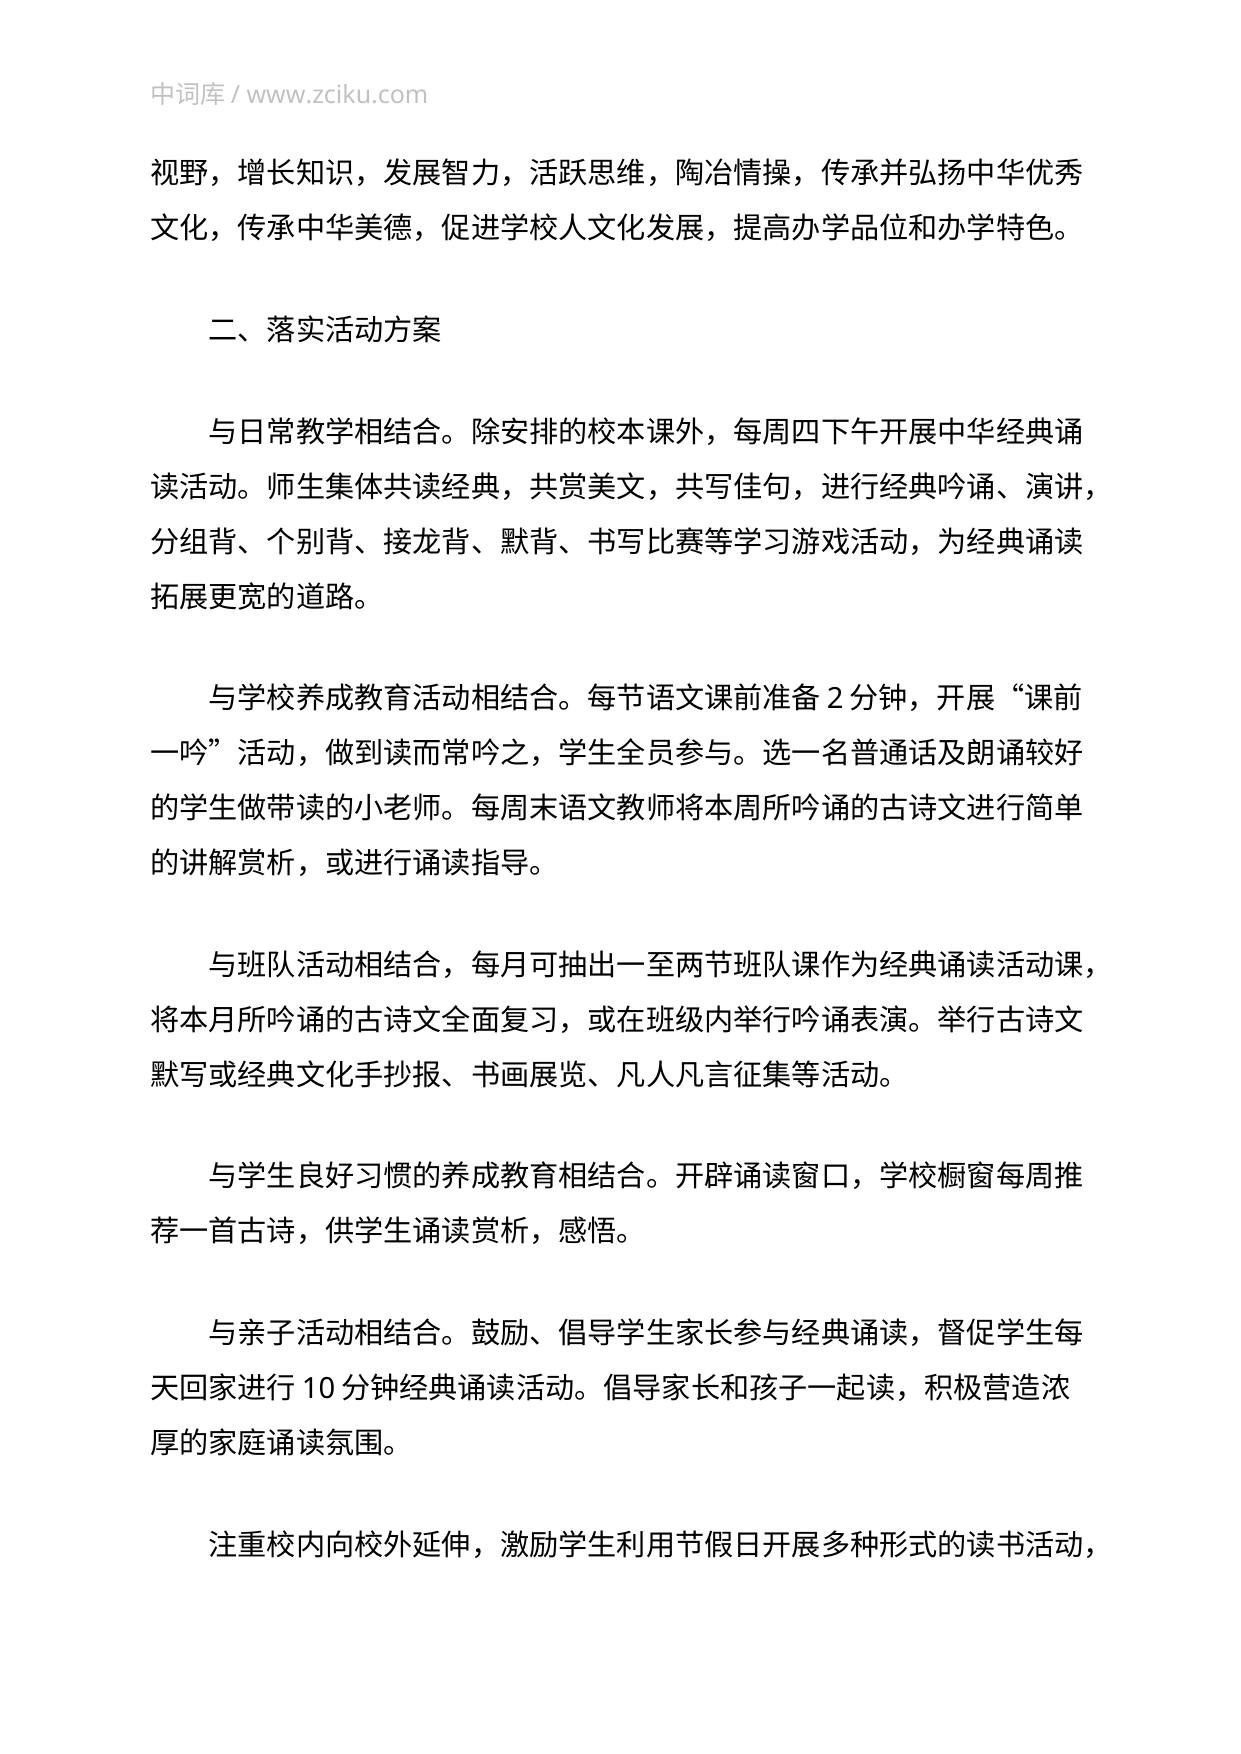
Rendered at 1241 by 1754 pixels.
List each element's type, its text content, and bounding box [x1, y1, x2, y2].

text 二、落实活动方案 [150, 307, 1090, 349]
text 与班队活动相结合，每月可抽出一至两节班队课作为经典诵读活动课，将本月所吟诵的古诗文全面复习，或在班级内举行吟诵表演。举行古诗文默写或经典文化手抄报、书画展览、凡人凡言征集等活动。 [150, 941, 1090, 1093]
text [150, 150, 1090, 247]
text 与学生良好习惯的养成教育相结合。开辟诵读窗口，学校橱窗每周推荐一首古诗，供学生诵读赏析，感悟。 [150, 1153, 1090, 1250]
text 与日常教学相结合。除安排的校本课外，每周四下午开展中华经典诵读活动。师生集体共读经典，共赏美文，共写佳句，进行经典吟诵、演讲，分组背、个别背、接龙背、默背、书写比赛等学习游戏活动，为经典诵读拓展更宽的道路。 [150, 408, 1090, 615]
text 与学校养成教育活动相结合。每节语文课前准备2分钟，开展“课前一吟”活动，做到读而常吟之，学生全员参与。选一名普通话及朗诵较好的学生做带读的小老师。每周末语文教师将本周所吟诵的古诗文进行简单的讲解赏析，或进行诵读指导。 [150, 675, 1090, 882]
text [150, 1521, 1090, 1564]
text 与亲子活动相结合。鼓励、倡导学生家长参与经典诵读，督促学生每天回家进行10分钟经典诵读活动。倡导家长和孩子一起读，积极营造浓厚的家庭诵读氛围。 [150, 1310, 1090, 1462]
